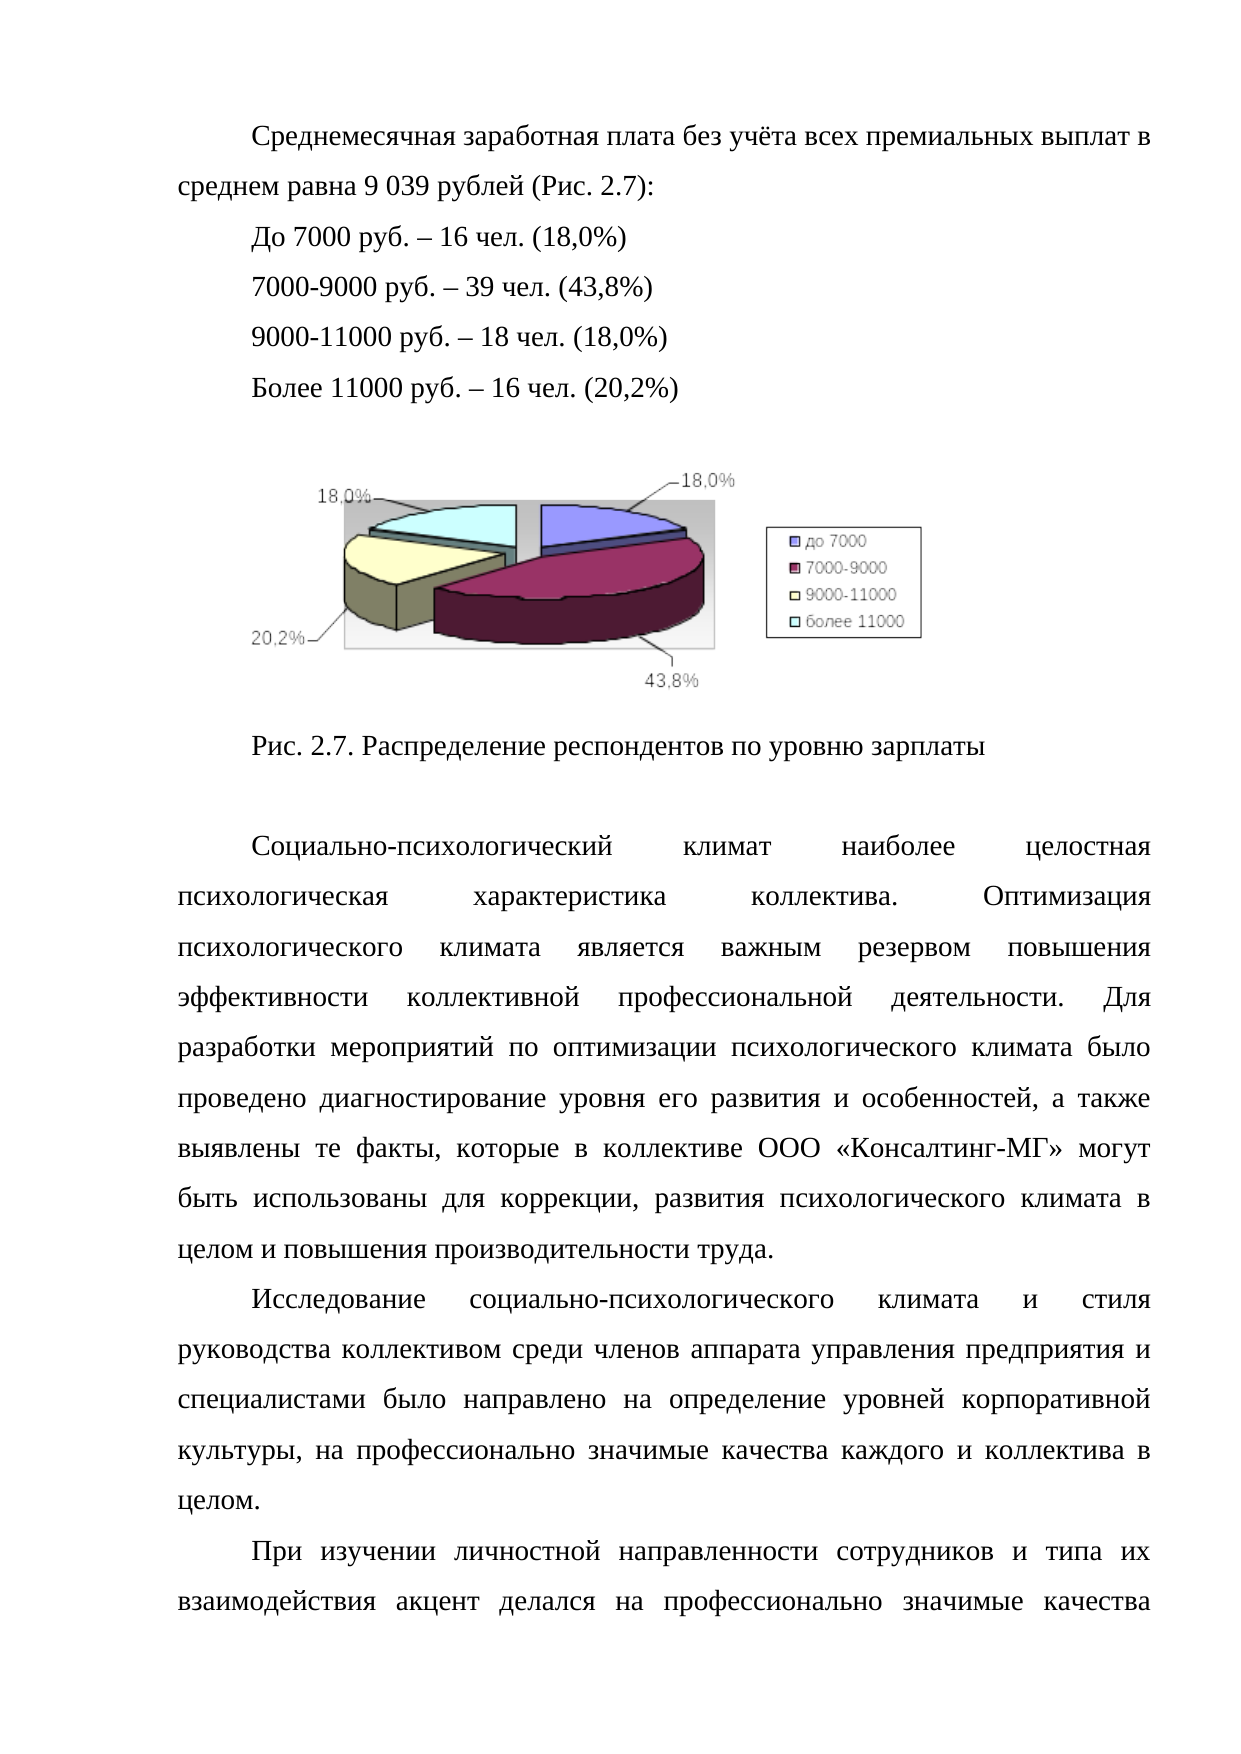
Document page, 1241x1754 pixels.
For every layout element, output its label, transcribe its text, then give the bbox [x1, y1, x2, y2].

text Более 11000 руб. – 16 чел. (20,2%) [177, 370, 1152, 403]
text Рис. 2.7. Распределение респондентов по уровню зарплаты [177, 728, 1152, 761]
text 7000-9000 руб. – 39 чел. (43,8%) [177, 269, 1152, 303]
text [177, 1533, 1152, 1616]
text Исследование социально-психологического климата и стиля руководства коллективом среди членов аппарата управления предприятия и специалистами было направлено на определение уровней корпоративной культуры, на профессионально значимые качества каждого и коллектива в целом. [177, 1281, 1152, 1516]
text До 7000 руб. – 16 чел. (18,0%) [177, 219, 1152, 252]
text 9000-11000 руб. – 18 чел. (18,0%) [177, 319, 1152, 353]
text Социально-психологический климат наиболее целостная психологическая характеристика коллектива. Оптимизация психологического климата является важным резервом повышения эффективности коллективной профессиональной деятельности. Для разработки мероприятий по оптимизации психологического климата было проведено диагностирование уровня его развития и особенностей, а также выявлены те факты, которые в коллективе ООО «Консалтинг-МГ» могут быть использованы для коррекции, развития психологического климата в целом и повышения производительности труда. [177, 828, 1152, 1264]
text Среднемесячная заработная плата без учёта всех премиальных выплат в среднем равна 9 039 рублей (Рис. 2.7): [177, 118, 1152, 202]
